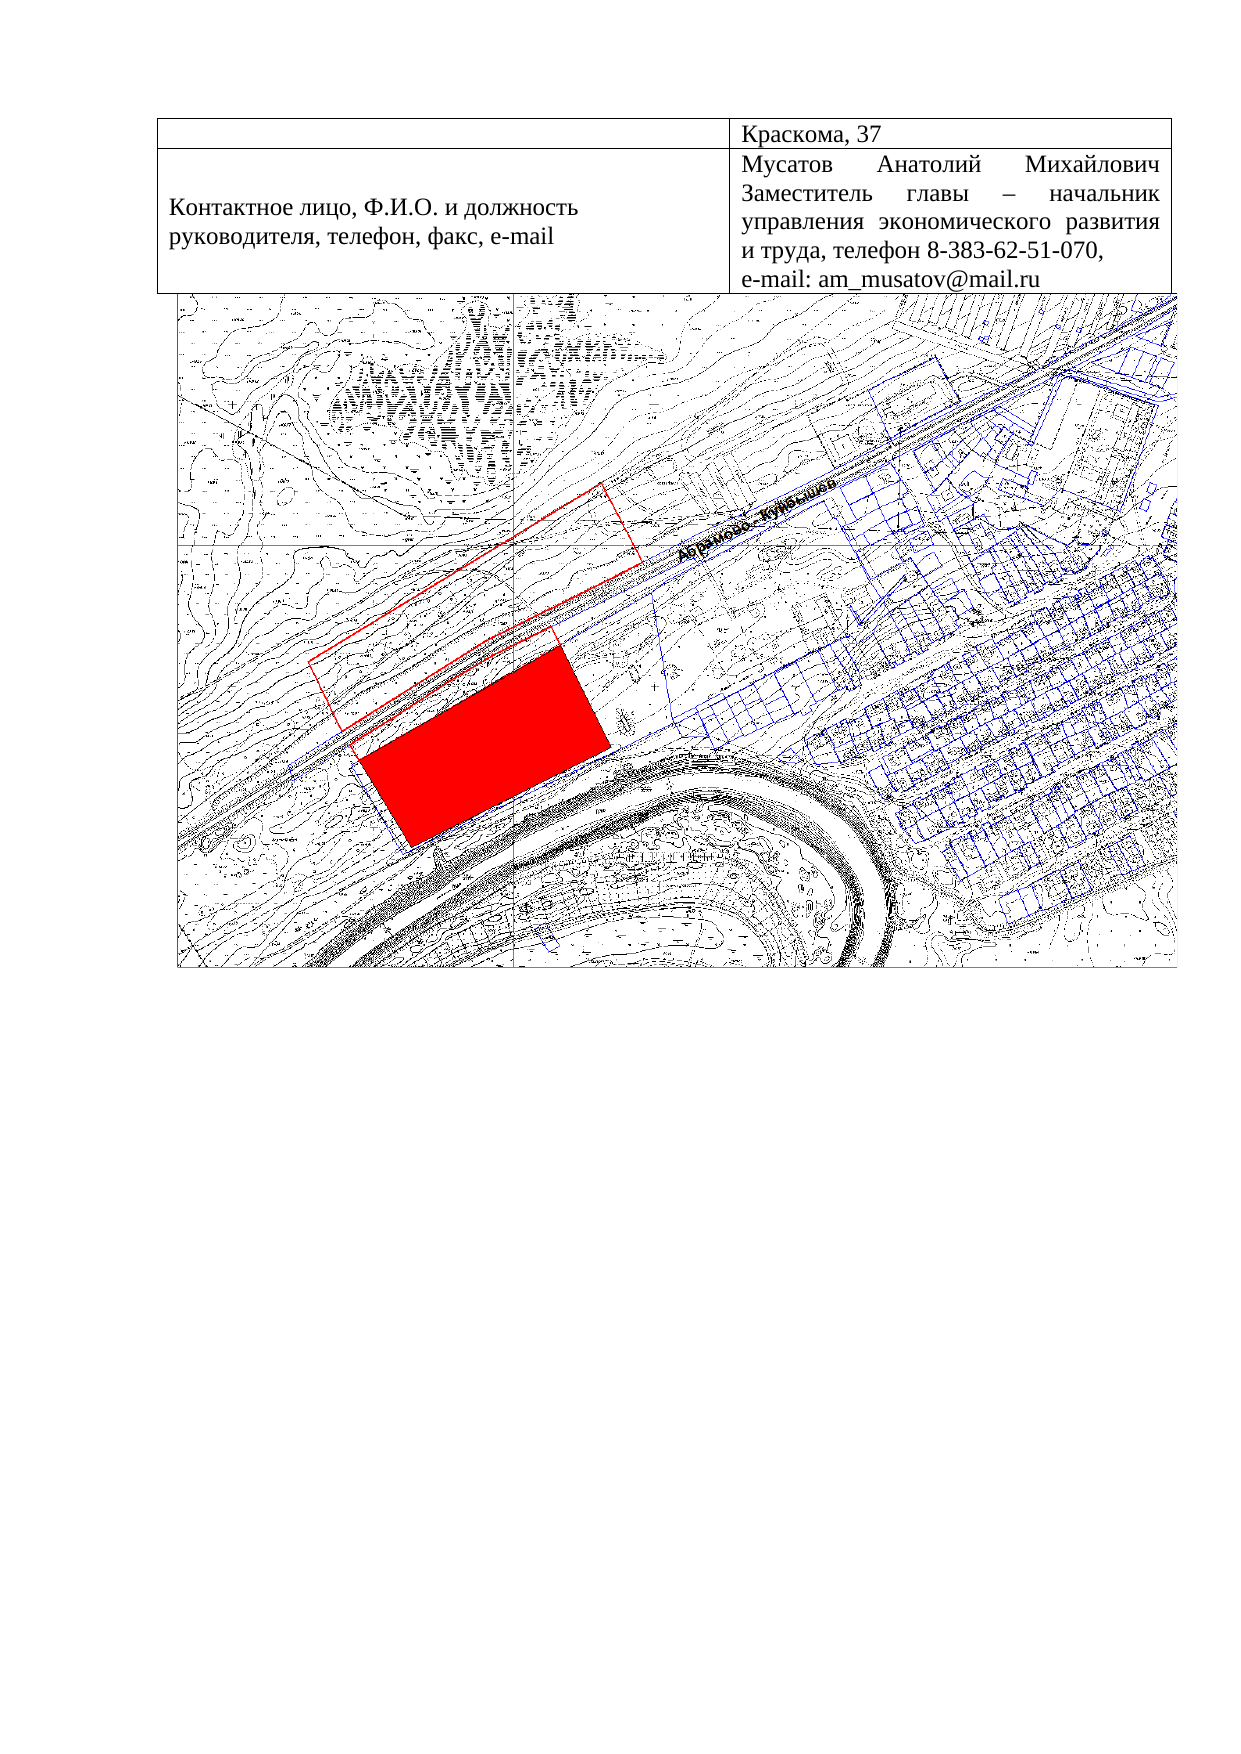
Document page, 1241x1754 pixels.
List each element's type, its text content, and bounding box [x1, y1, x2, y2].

picture [177, 293, 1178, 968]
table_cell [158, 119, 729, 148]
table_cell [730, 119, 1171, 148]
table_cell Контактное лицо, Ф.И.О. и должность руководителя, телефон, факс, e-mail [158, 149, 729, 293]
table_cell Мусатов Анатолий Михайлович Заместитель главы – начальник управления экономического развития и труда, телефон 8-383-62-51-070, e-mail: am_musatov@mail.ru [730, 149, 1171, 293]
